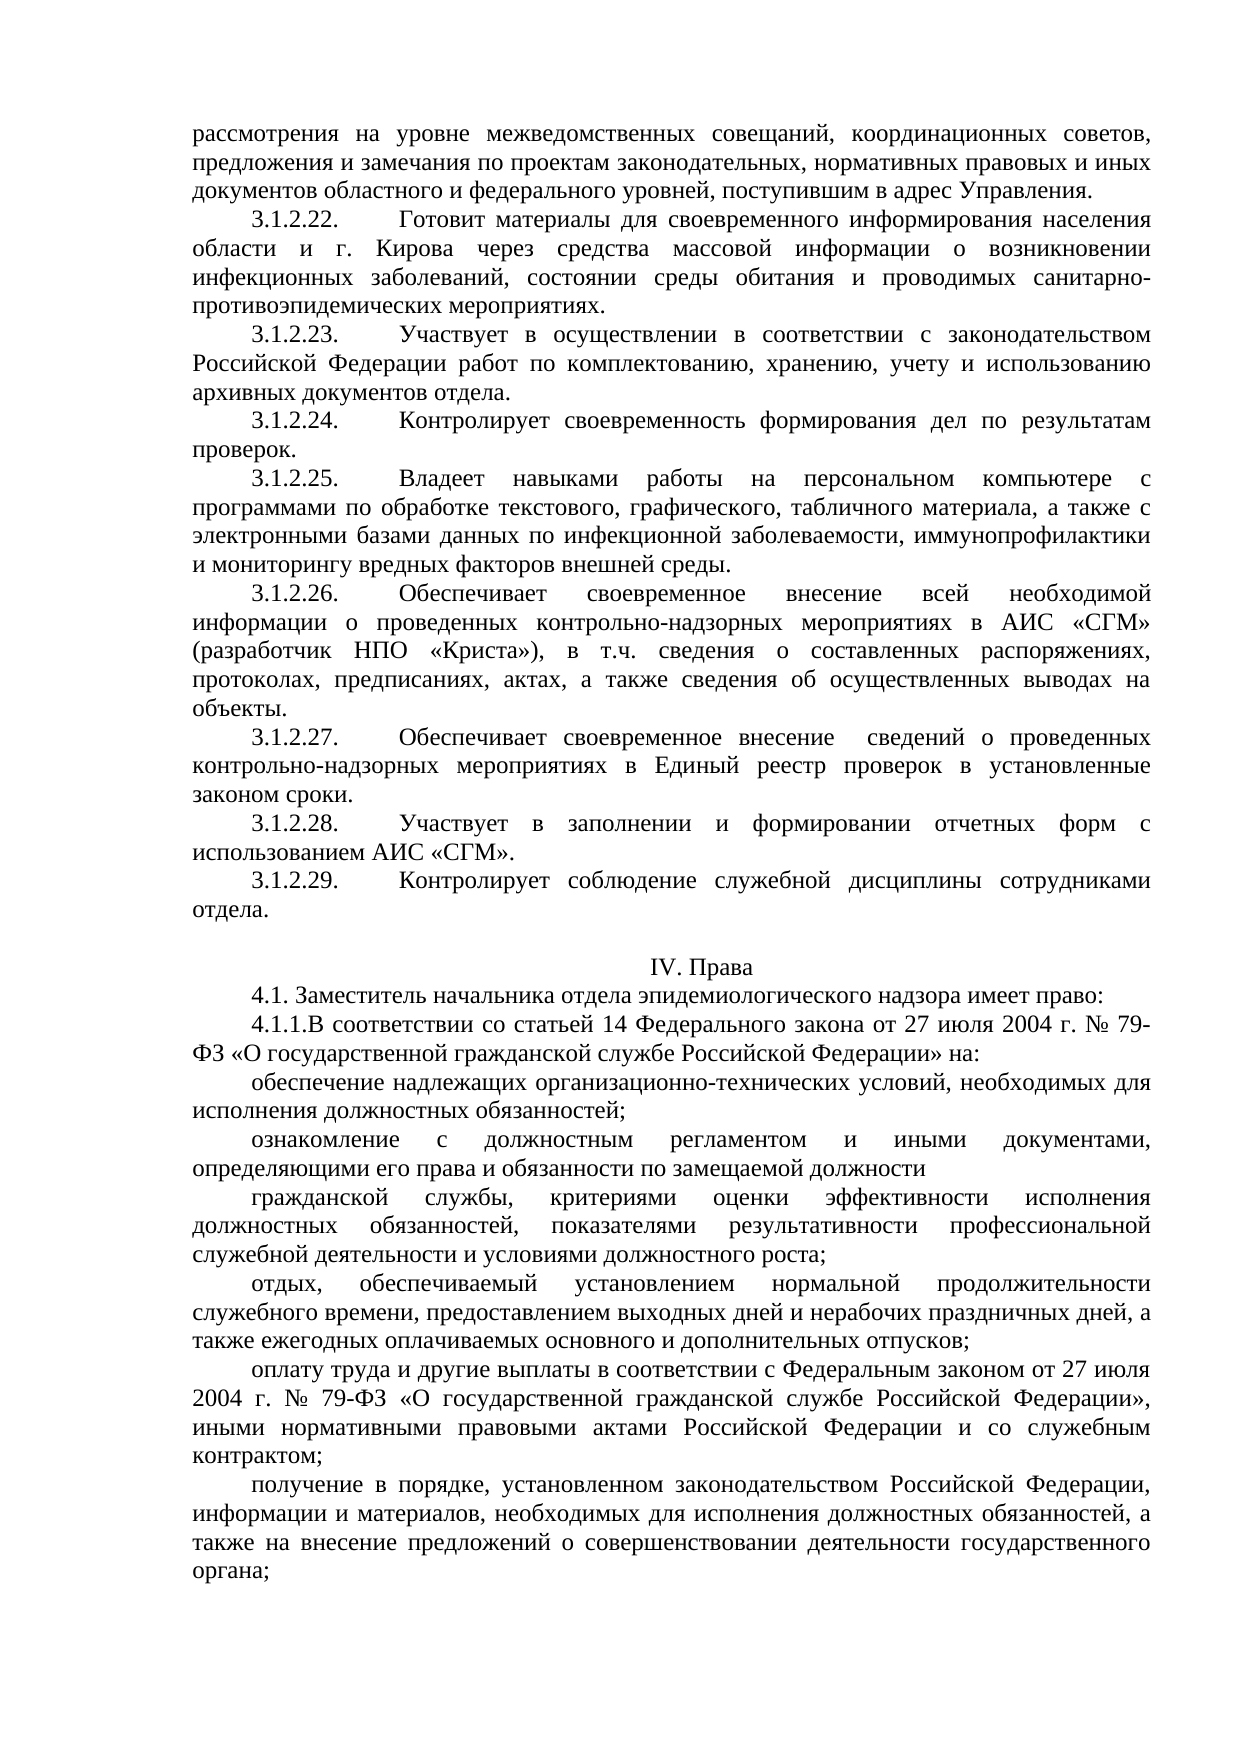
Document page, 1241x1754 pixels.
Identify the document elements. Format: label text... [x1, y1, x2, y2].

list Обеспечивает своевременное внесение сведений о проведенных контрольно-надзорных мероприятиях в Единый реестр проверок в установленные законом сроки. [192, 722, 1152, 808]
text обеспечение надлежащих организационно-технических условий, необходимых для исполнения должностных обязанностей; [192, 1067, 1152, 1124]
list Готовит материалы для своевременного информирования населения области и г. Кирова через средства массовой информации о возникновении инфекционных заболеваний, состоянии среды обитания и проводимых санитарно-противоэпидемических мероприятиях. [192, 204, 1152, 319]
text ознакомление с должностным регламентом и иными документами, определяющими его права и обязанности по замещаемой должности [192, 1124, 1152, 1182]
text гражданской службы, критериями оценки эффективности исполнения должностных обязанностей, показателями результативности профессиональной служебной деятельности и условиями должностного роста; [192, 1182, 1152, 1268]
list Контролирует своевременность формирования дел по результатам проверок. [192, 406, 1152, 463]
list Участвует в осуществлении в соответствии с законодательством Российской Федерации работ по комплектованию, хранению, учету и использованию архивных документов отдела. [192, 319, 1152, 406]
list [192, 118, 1152, 204]
list Обеспечивает своевременное внесение всей необходимой информации о проведенных контрольно-надзорных мероприятиях в АИС «СГМ» (разработчик НПО «Криста»), в т.ч. сведения о составленных распоряжениях, протоколах, предписаниях, актах, а также сведения об осуществленных выводах на объекты. [192, 578, 1152, 722]
list Участвует в заполнении и формировании отчетных форм с использованием АИС «СГМ». [192, 808, 1152, 866]
text 4.1. Заместитель начальника отдела эпидемиологического надзора имеет право: [192, 981, 1152, 1009]
list Контролирует соблюдение служебной дисциплины сотрудниками отдела. [192, 866, 1152, 923]
text получение в порядке, установленном законодательством Российской Федерации, информации и материалов, необходимых для исполнения должностных обязанностей, а также на внесение предложений о совершенствовании деятельности государственного органа; [192, 1469, 1152, 1584]
text 4.1.1.В соответствии со статьей 14 Федерального закона от 27 июля 2004 г. № 79-ФЗ «О государственной гражданской службе Российской Федерации» на: [192, 1009, 1152, 1067]
list Владеет навыками работы на персональном компьютере с программами по обработке текстового, графического, табличного материала, а также с электронными базами данных по инфекционной заболеваемости, иммунопрофилактики и мониторингу вредных факторов внешней среды. [192, 463, 1152, 578]
text оплату труда и другие выплаты в соответствии с Федеральным законом от 27 июля 2004 г. № 79-ФЗ «О государственной гражданской службе Российской Федерации», иными нормативными правовыми актами Российской Федерации и со служебным контрактом; [192, 1354, 1152, 1469]
text IV. Права [192, 952, 1152, 981]
text отдых, обеспечиваемый установлением нормальной продолжительности служебного времени, предоставлением выходных дней и нерабочих праздничных дней, а также ежегодных оплачиваемых основного и дополнительных отпусков; [192, 1268, 1152, 1354]
